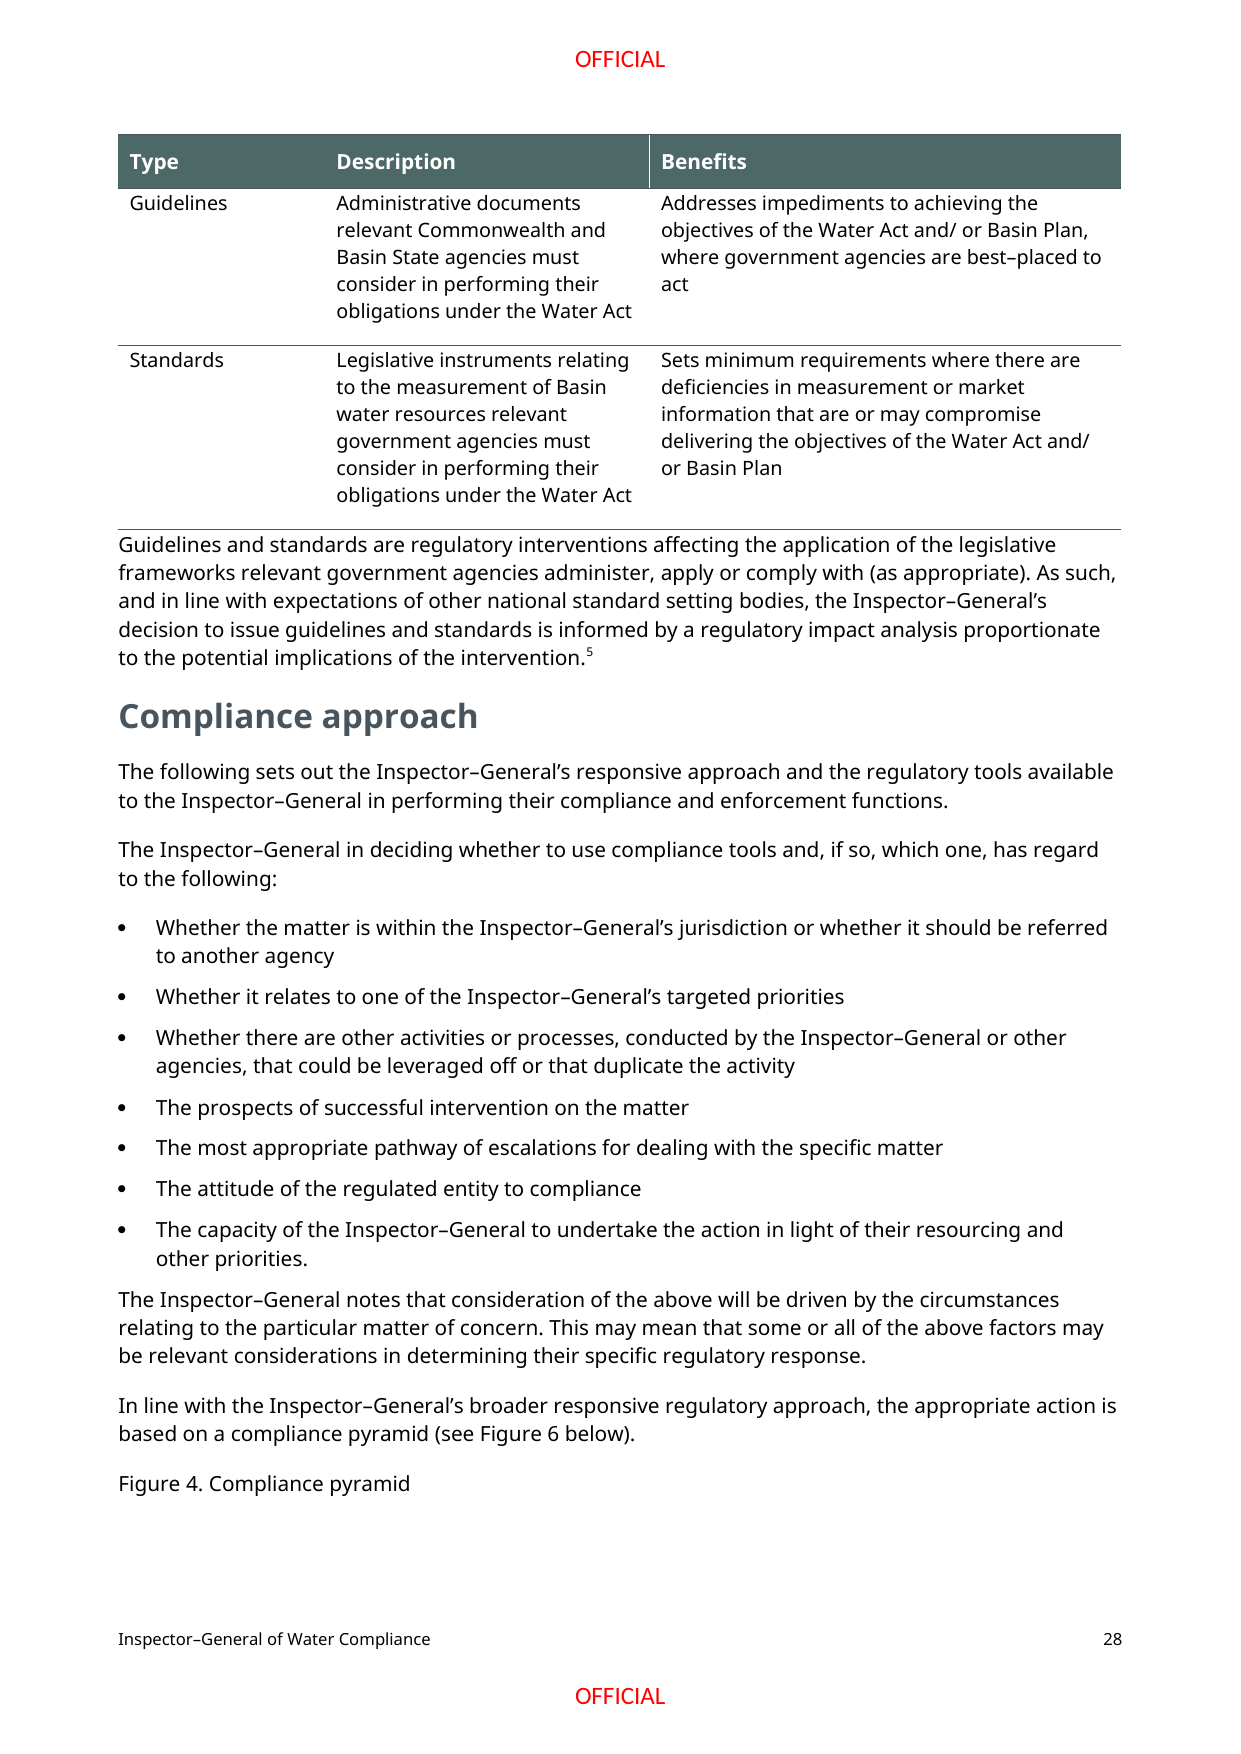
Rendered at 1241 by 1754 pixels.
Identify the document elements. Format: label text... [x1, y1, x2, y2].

text Guidelines and standards are regulatory interventions affecting the application of the legislative frameworks relevant government agencies administer, apply or comply with (as appropriate). As such, and in line with expectations of other national standard setting bodies, the Inspector–General’s decision to issue guidelines and standards is informed by a regulatory impact analysis proportionate to the potential implications of the intervention. [118, 530, 1122, 672]
table_cell Addresses impediments to achieving the objectives of the Water Act and/ or Basin Plan, where government agencies are best–placed to act [650, 189, 1121, 345]
list The attitude of the regulated entity to compliance [118, 1174, 1122, 1203]
list The most appropriate pathway of escalations for dealing with the specific matter [118, 1133, 1122, 1162]
subtitle Compliance approach [118, 693, 1122, 738]
table_header Type [118, 135, 325, 188]
table_cell Standards [118, 346, 325, 529]
list Whether it relates to one of the Inspector–General’s targeted priorities [118, 982, 1122, 1011]
table_cell Sets minimum requirements where there are deficiencies in measurement or market information that are or may compromise delivering the objectives of the Water Act and/ or Basin Plan [650, 346, 1121, 529]
list The prospects of successful intervention on the matter [118, 1093, 1122, 1121]
text The following sets out the Inspector–General’s responsive approach and the regulatory tools available to the Inspector–General in performing their compliance and enforcement functions. [118, 757, 1122, 814]
table_header Benefits [650, 135, 1121, 188]
table_cell Legislative instruments relating to the measurement of Basin water resources relevant government agencies must consider in performing their obligations under the Water Act [325, 346, 649, 529]
table_header Description [325, 135, 649, 188]
list The capacity of the Inspector–General to undertake the action in light of their resourcing and other priorities. [118, 1215, 1122, 1272]
text In line with the Inspector–General’s broader responsive regulatory approach, the appropriate action is based on a compliance pyramid (see Figure 6 below). [118, 1391, 1122, 1448]
list Whether the matter is within the Inspector–General’s jurisdiction or whether it should be referred to another agency [118, 913, 1122, 970]
table_cell Administrative documents relevant Commonwealth and Basin State agencies must consider in performing their obligations under the Water Act [325, 189, 649, 345]
list Whether there are other activities or processes, conducted by the Inspector–General or other agencies, that could be leveraged off or that duplicate the activity [118, 1023, 1122, 1080]
text The Inspector–General notes that consideration of the above will be driven by the circumstances relating to the particular matter of concern. This may mean that some or all of the above factors may be relevant considerations in determining their specific regulatory response. [118, 1285, 1122, 1370]
text The Inspector–General in deciding whether to use compliance tools and, if so, which one, has regard to the following: [118, 835, 1122, 892]
table_cell Guidelines [118, 189, 325, 345]
